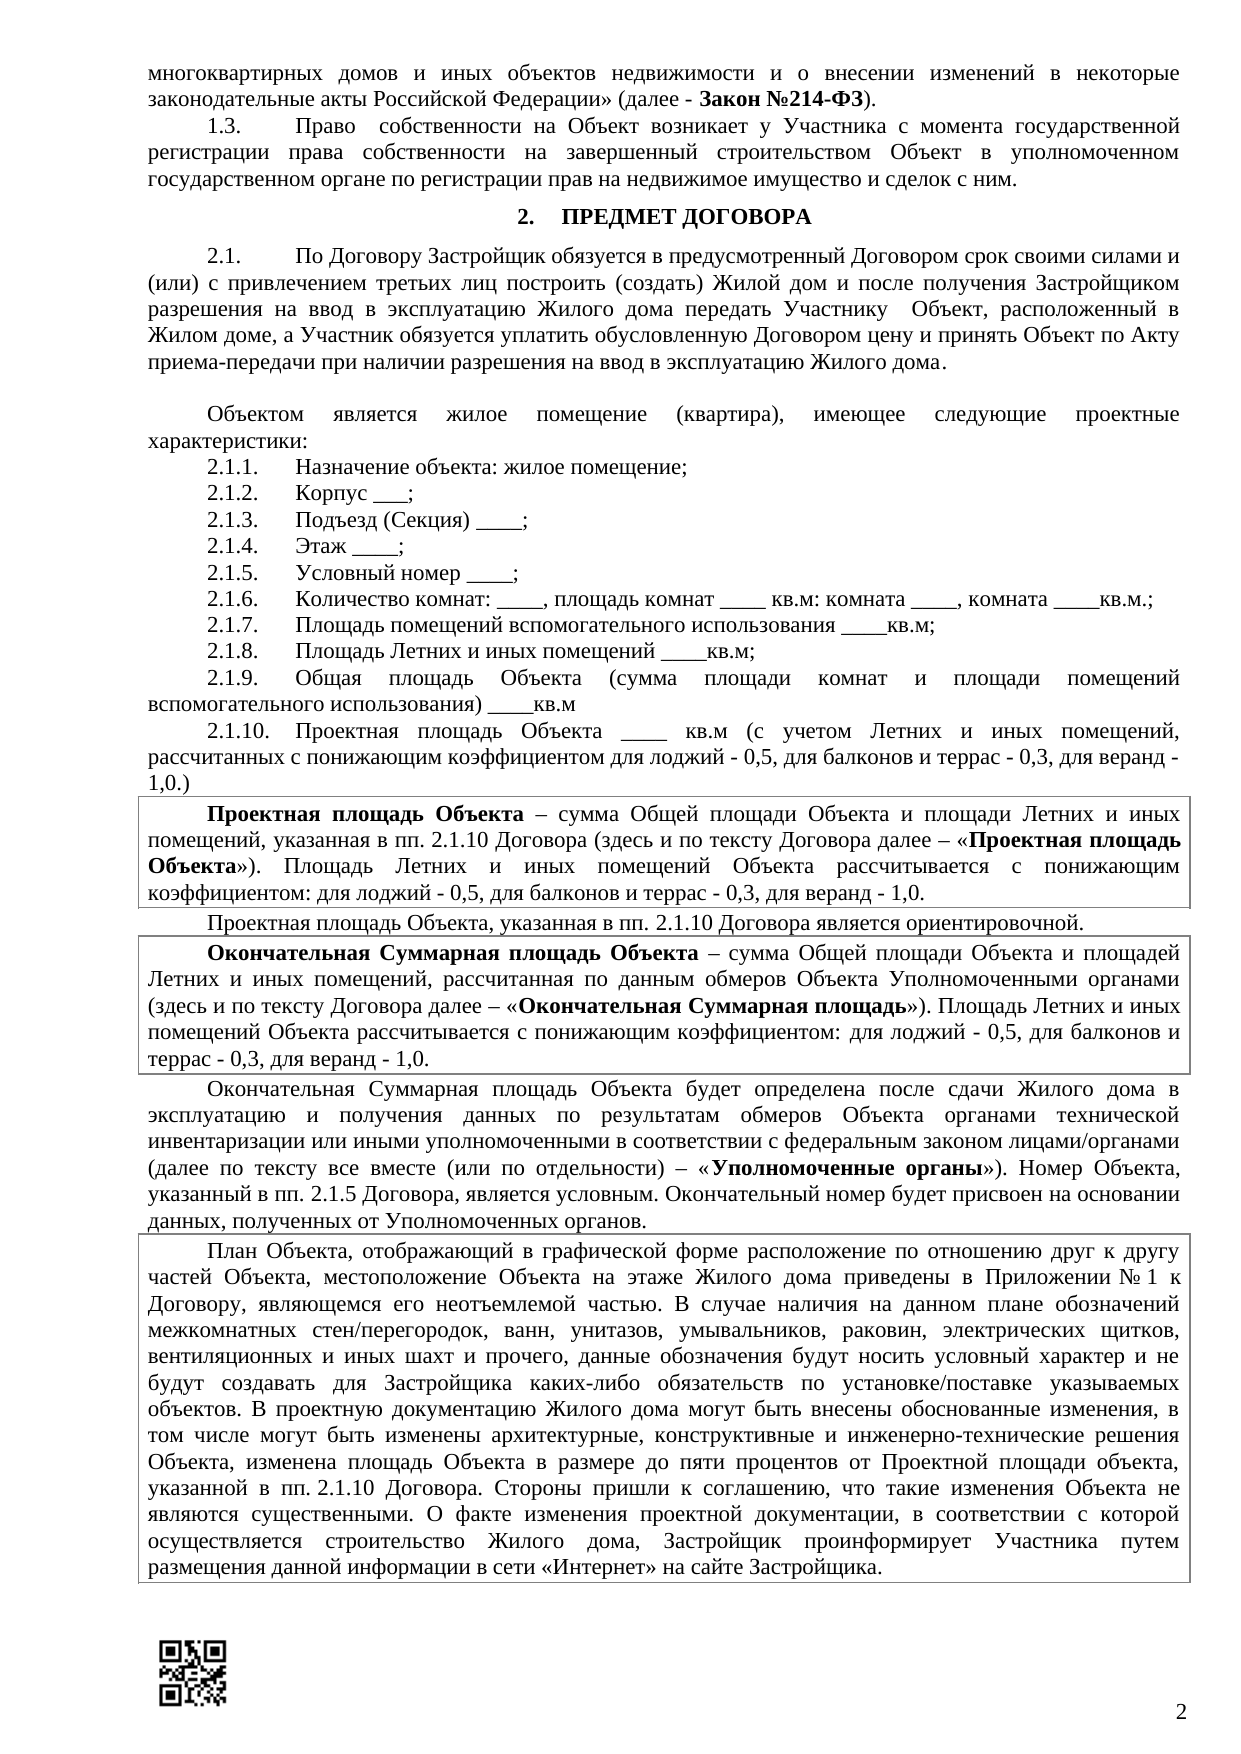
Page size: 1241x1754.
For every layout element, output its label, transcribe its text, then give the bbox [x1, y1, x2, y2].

text Проектная площадь Объекта, указанная в пп. 2.1.10 Договора является ориентировочной. [148, 910, 1181, 935]
text Объектом является жилое помещение (квартира), имеющее следующие проектные характеристики: [148, 400, 1181, 453]
text Проектная площадь Объекта – сумма Общей площади Объекта и площади Летних и иных помещений, указанная в пп. 2.1.10 Договора (здесь и по тексту Договора далее – «Проектная площадь Объекта»). Площадь Летних и иных помещений Объекта рассчитывается с понижающим коэффициентом: для лоджий - 0,5, для балконов и террас - 0,3, для веранд - 1,0. [139, 797, 1189, 907]
text Окончательная Суммарная площадь Объекта – сумма Общей площади Объекта и площадей Летних и иных помещений, рассчитанная по данным обмеров Объекта Уполномоченными органами (здесь и по тексту Договора далее – «Окончательная Суммарная площадь»). Площадь Летних и иных помещений Объекта рассчитывается с понижающим коэффициентом: для лоджий - 0,5, для балконов и террас - 0,3, для веранд - 1,0. [139, 937, 1189, 1073]
list Право собственности на Объект возникает у Участника с момента государственной регистрации права собственности на завершенный строительством Объект в уполномоченном государственном органе по регистрации прав на недвижимое имущество и сделок с ним. [148, 112, 1181, 191]
list Корпус ___; [148, 479, 1181, 506]
list По Договору Застройщик обязуется в предусмотренный Договором срок своими силами и (или) с привлечением третьих лиц построить (создать) Жилой дом и после получения Застройщиком разрешения на ввод в эксплуатацию Жилого дома передать Участнику Объект, расположенный в Жилом доме, а Участник обязуется уплатить обусловленную Договором цену и принять Объект по Акту приема-передачи при наличии разрешения на ввод в эксплуатацию Жилого дома. [148, 242, 1181, 374]
text План Объекта, отображающий в графической форме расположение по отношению друг к другу частей Объекта, местоположение Объекта на этаже Жилого дома приведены в Приложении № 1 к Договору, являющемся его неотъемлемой частью. В случае наличия на данном плане обозначений межкомнатных стен/перегородок, ванн, унитазов, умывальников, раковин, электрических щитков, вентиляционных и иных шахт и прочего, данные обозначения будут носить условный характер и не будут создавать для Застройщика каких-либо обязательств по установке/поставке указываемых объектов. В проектную документацию Жилого дома могут быть внесены обоснованные изменения, в том числе могут быть изменены архитектурные, конструктивные и инженерно-технические решения Объекта, изменена площадь Объекта в размере до пяти процентов от Проектной площади объекта, указанной в пп. 2.1.10 Договора. Стороны пришли к соглашению, что такие изменения Объекта не являются существенными. О факте изменения проектной документации, в соответствии с которой осуществляется строительство Жилого дома, Застройщик проинформирует Участника путем размещения данной информации в сети «Интернет» на сайте Застройщика. [139, 1235, 1189, 1582]
list Количество комнат: ____, площадь комнат ____ кв.м: комната ____, комната ____кв.м.; [148, 585, 1181, 611]
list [148, 59, 1181, 112]
list Общая площадь Объекта (сумма площади комнат и площади помещений вспомогательного использования) ____кв.м [148, 664, 1181, 717]
list Этаж ____; [148, 532, 1181, 558]
list Назначение объекта: жилое помещение; [148, 453, 1181, 479]
list Площадь помещений вспомогательного использования ____кв.м; [148, 611, 1181, 638]
list Площадь Летних и иных помещений ____кв.м; [148, 638, 1181, 664]
list Проектная площадь Объекта ____ кв.м (с учетом Летних и иных помещений, рассчитанных с понижающим коэффициентом для лоджий - 0,5, для балконов и террас - 0,3, для веранд - 1,0.) [148, 717, 1181, 796]
list Подъезд (Секция) ____; [148, 506, 1181, 532]
text Окончательная Суммарная площадь Объекта будет определена после сдачи Жилого дома в эксплуатацию и получения данных по результатам обмеров Объекта органами технической инвентаризации или иными уполномоченными в соответствии с федеральным законом лицами/органами (далее по тексту все вместе (или по отдельности) – «Уполномоченные органы»). Номер Объекта, указанный в пп. 2.1.5 Договора, является условным. Окончательный номер будет присвоен на основании данных, полученных от Уполномоченных органов. [148, 1076, 1181, 1233]
list Условный номер ____; [148, 558, 1181, 585]
subtitle ПРЕДМЕТ ДОГОВОРА [148, 203, 1181, 230]
